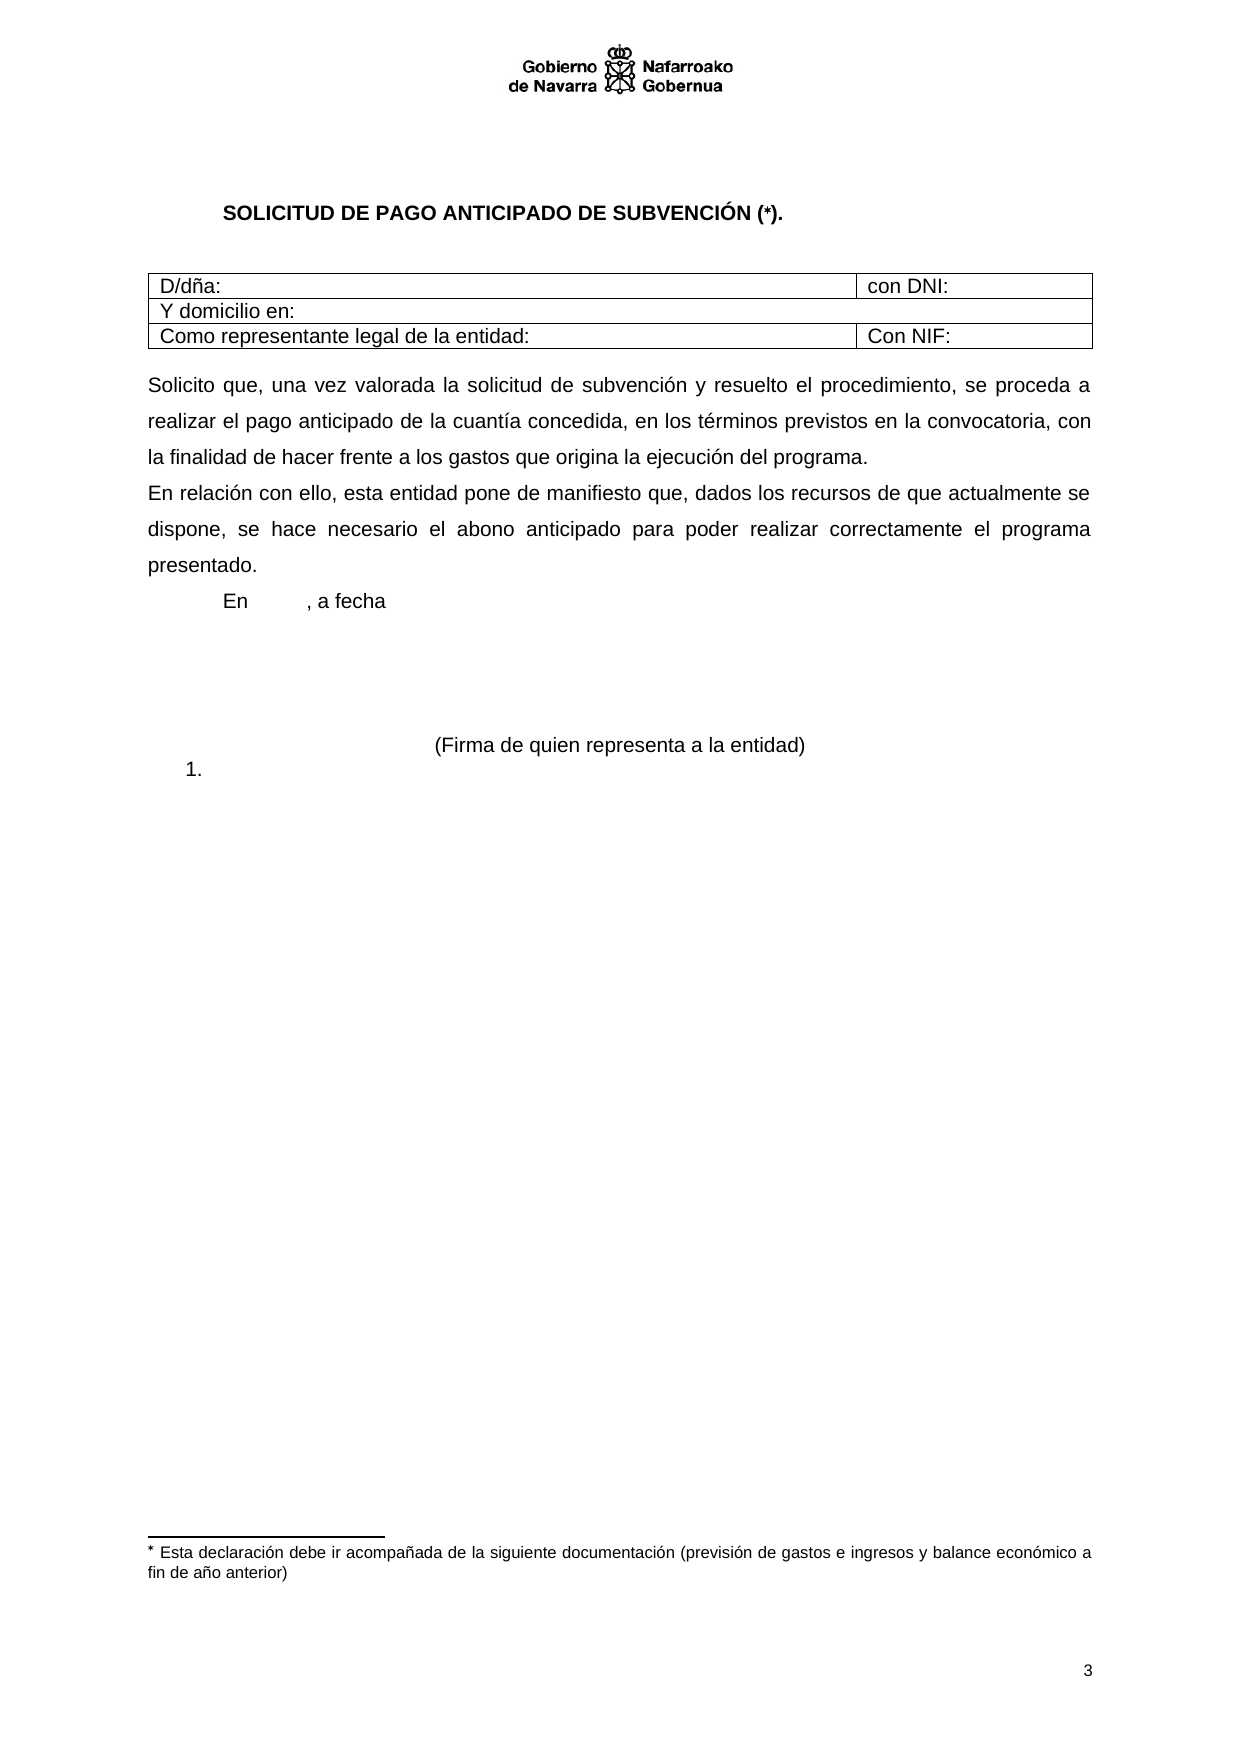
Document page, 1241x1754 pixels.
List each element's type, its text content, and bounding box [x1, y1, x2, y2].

table_cell Como representante legal de la entidad: [149, 324, 856, 348]
table_header con DNI: [857, 274, 1092, 298]
list En , a fecha [223, 589, 1092, 613]
table_header D/dña: [149, 274, 856, 298]
list SOLICITUD DE PAGO ANTICIPADO DE SUBVENCIÓN (). [223, 201, 1092, 225]
table_cell Con NIF: [857, 324, 1092, 348]
text Solicito que, una vez valorada la solicitud de subvención y resuelto el procedimiento, se proceda a realizar el pago anticipado de la cuantía concedida, en los términos previstos en la convocatoria, con la finalidad de hacer frente a los gastos que origina la ejecución del programa. [148, 373, 1092, 469]
table_cell Y domicilio en: [149, 299, 1092, 323]
text (Firma de quien representa a la entidad) [148, 733, 1092, 757]
text En relación con ello, esta entidad pone de manifiesto que, dados los recursos de que actualmente se dispone, se hace necesario el abono anticipado para poder realizar correctamente el programa presentado. [148, 481, 1092, 577]
picture [0, 0, 1241, 181]
